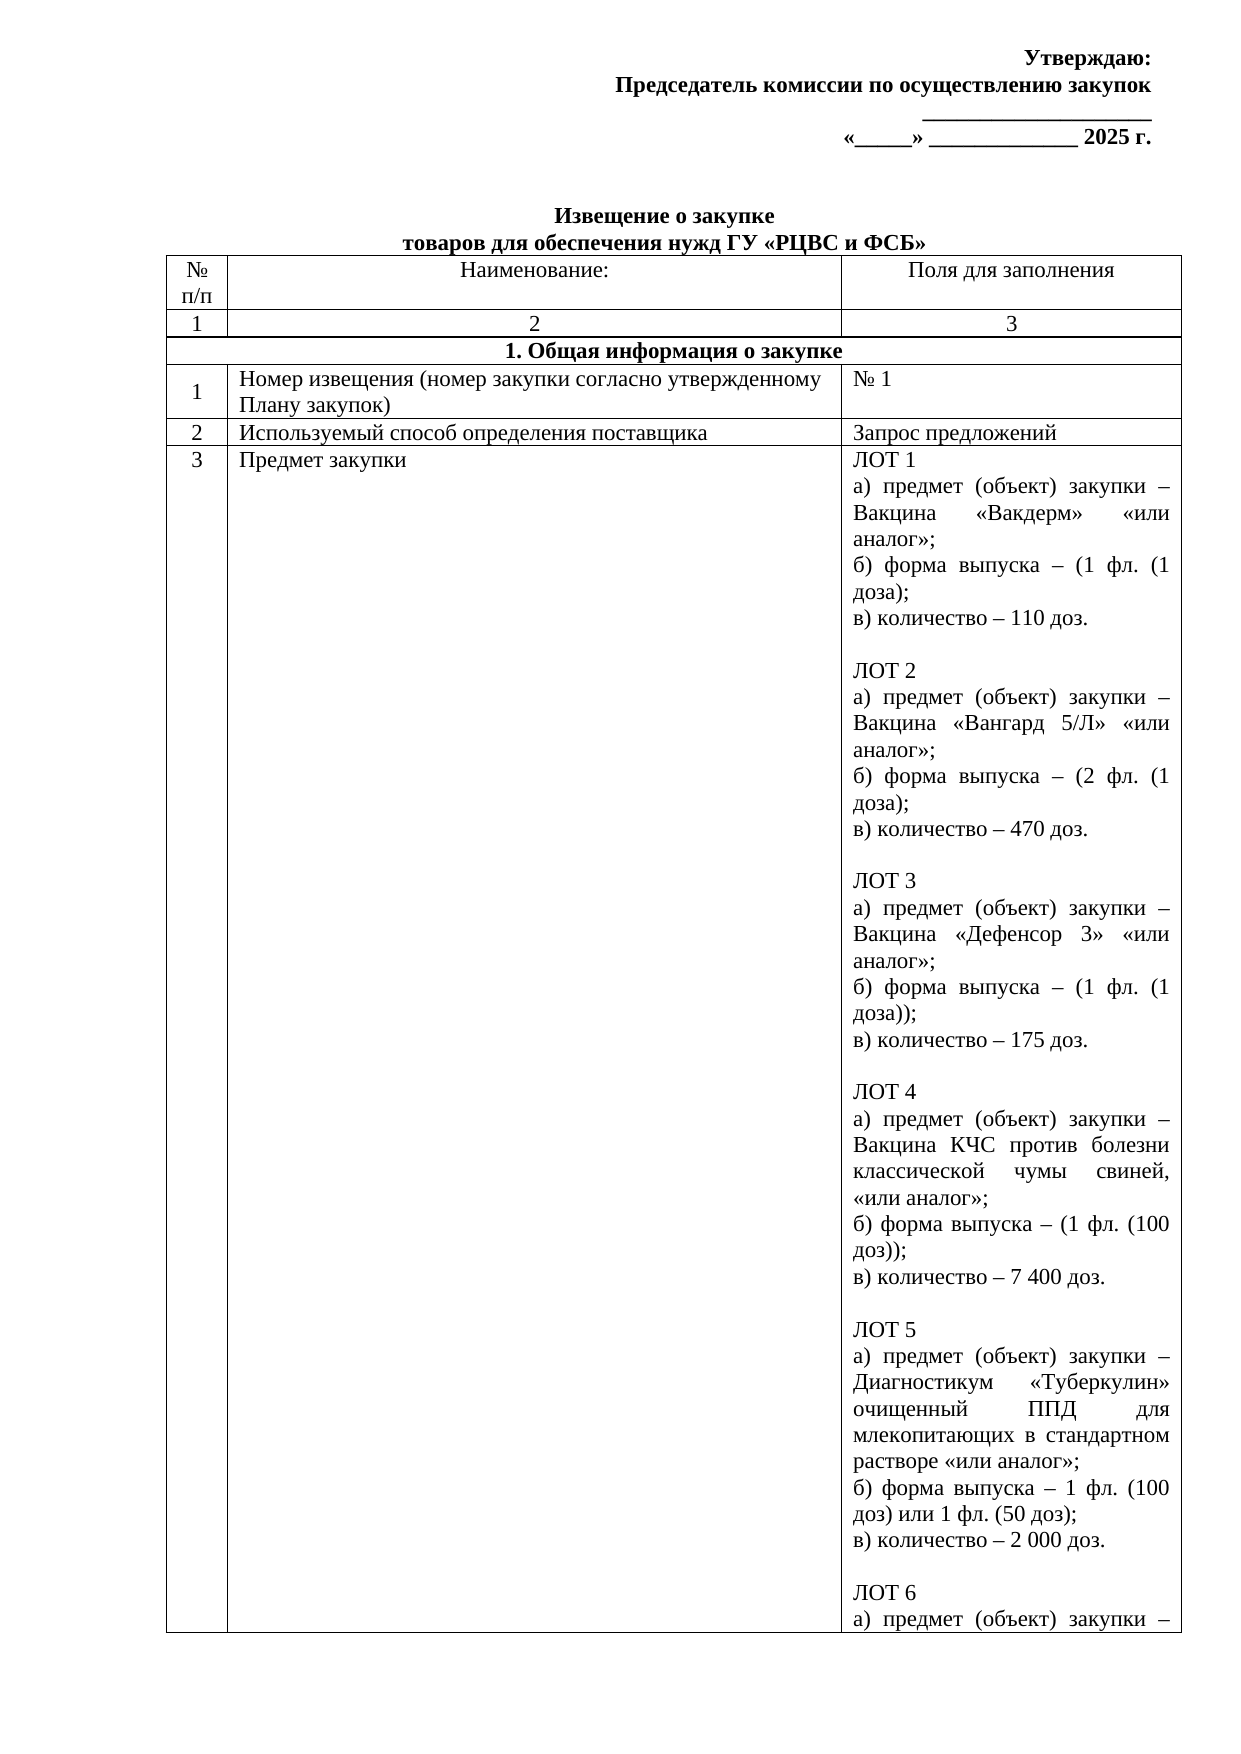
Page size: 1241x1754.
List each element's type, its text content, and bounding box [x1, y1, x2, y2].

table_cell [842, 446, 1181, 1632]
table_cell Номер извещения (номер закупки согласно утвержденному Плану закупок) [228, 365, 841, 417]
text Утверждаю: [177, 44, 1152, 71]
table_header № п/п [167, 256, 227, 309]
text товаров для обеспечения нужд ГУ «РЦВС и ФСБ» [177, 229, 1152, 255]
table_cell Запрос предложений [842, 419, 1181, 445]
table_cell Предмет закупки [228, 446, 841, 1632]
table_cell 1 [167, 310, 227, 336]
text ____________________ [177, 97, 1152, 123]
text «_____» _____________ 2025 г. [177, 123, 1152, 150]
table_cell 3 [167, 446, 227, 1632]
table_cell 2 [167, 419, 227, 445]
table_header Наименование: [228, 256, 841, 309]
table_cell Используемый способ определения поставщика [228, 419, 841, 445]
text Председатель комиссии по осуществлению закупок [177, 71, 1152, 97]
text Извещение о закупке [177, 202, 1152, 229]
table_header Поля для заполнения [842, 256, 1181, 309]
table_cell 1. Общая информация о закупке [167, 338, 1181, 364]
table_cell 2 [228, 310, 841, 336]
table_cell 1 [167, 365, 227, 417]
table_cell 3 [842, 310, 1181, 336]
table_cell № 1 [842, 365, 1181, 417]
